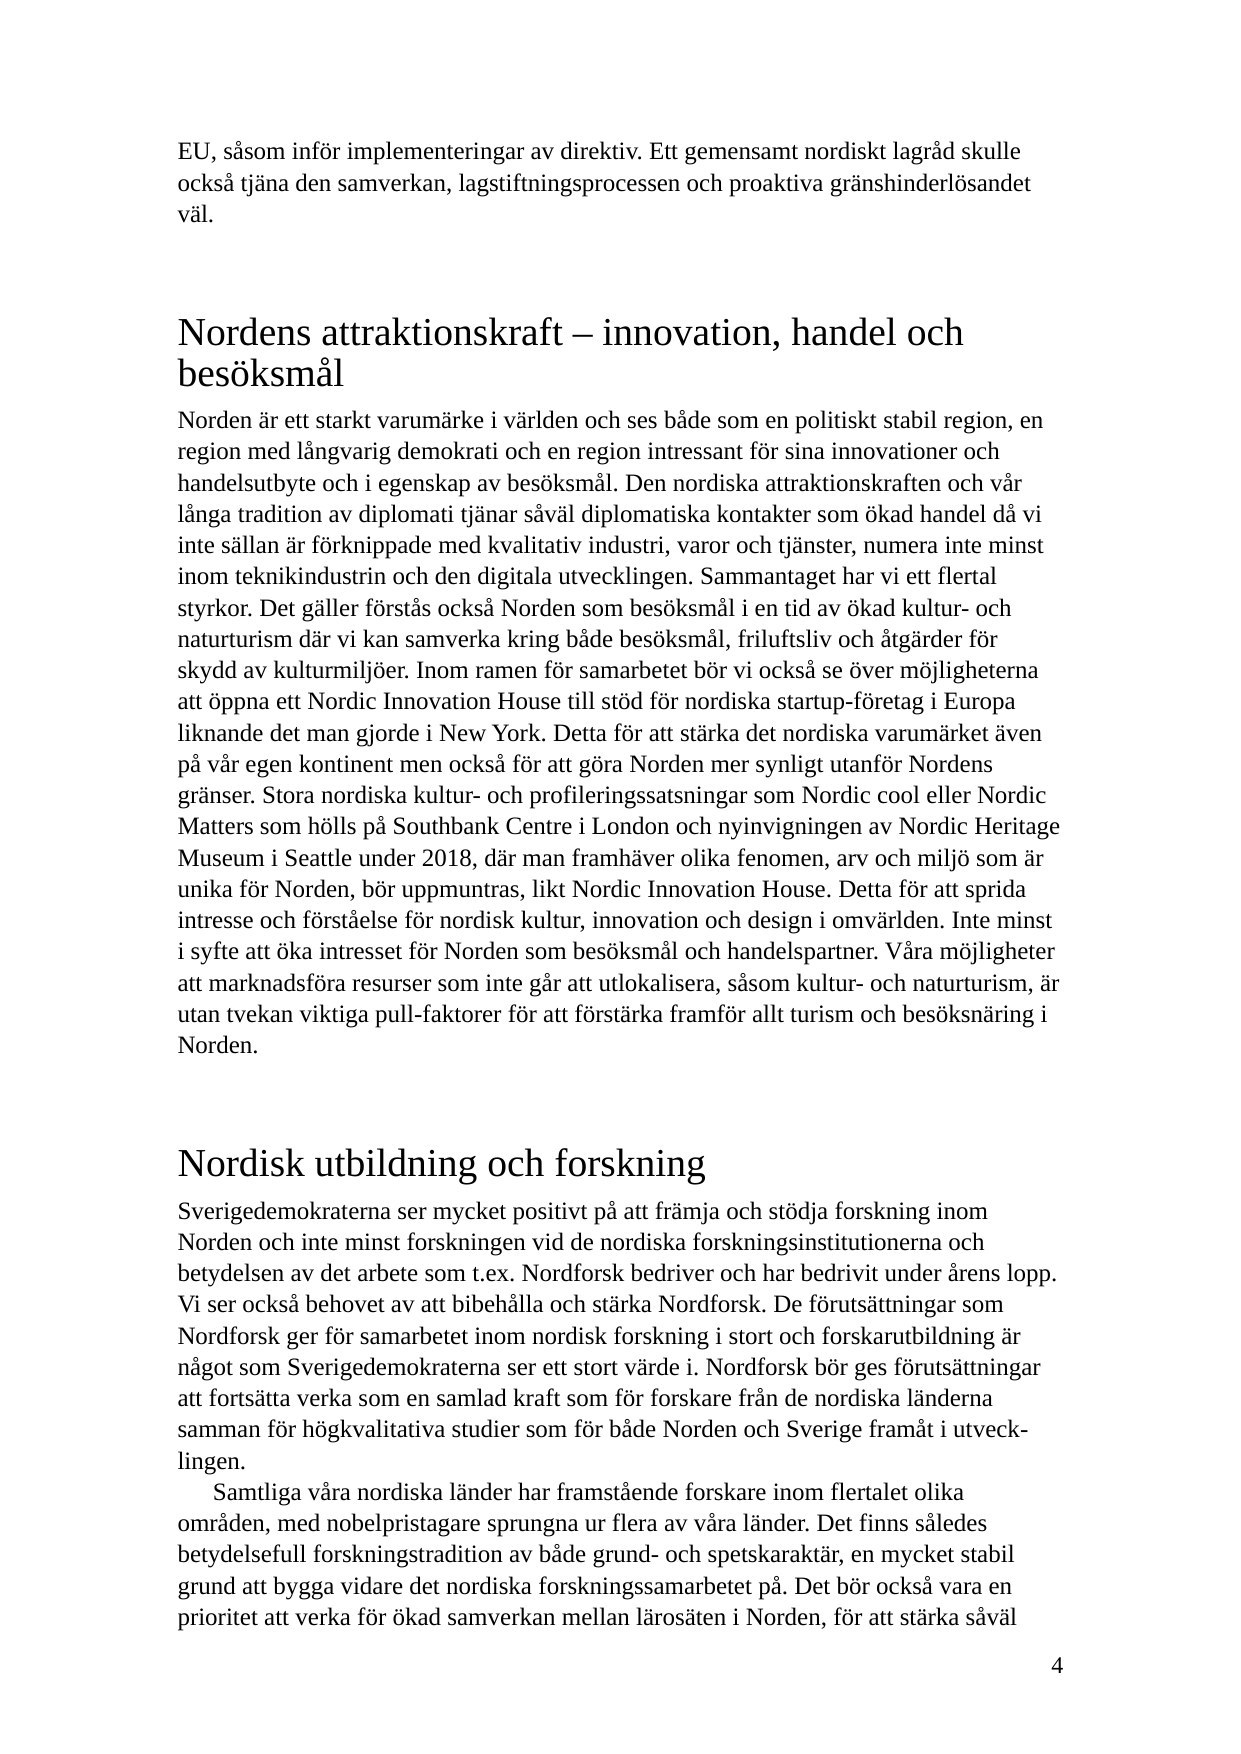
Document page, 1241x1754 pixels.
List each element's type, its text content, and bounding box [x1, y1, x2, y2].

text Norden är ett starkt varumärke i världen och ses både som en politiskt stabil region, en region med långvarig demokrati och en region intressant för sina innovationer och handelsutbyte och i egenskap av besöksmål. Den nordiska attraktionskraften och vår långa tradition av diplomati tjänar såväl diplomatiska kontakter som ökad handel då vi inte sällan är förknippade med kvalitativ industri, varor och tjänster, numera inte minst inom teknikindustrin och den digitala utvecklingen. Sammantaget har vi ett flertal styrkor. Det gäller förstås också Norden som besöksmål i en tid av ökad kultur- och naturturism där vi kan samverka kring både besöksmål, friluftsliv och åtgärder för skydd av kulturmiljöer. Inom ramen för samarbetet bör vi också se över möjligheterna att öppna ett Nordic Innovation House till stöd för nordiska startup-företag i Europa liknande det man gjorde i New York. Detta för att stärka det nordiska varumärket även på vår egen kontinent men också för att göra Norden mer synligt utanför Nordens gränser. Stora nordiska kultur- och profileringssatsningar som Nordic cool eller Nordic Matters som hölls på Southbank Centre i London och nyinvigningen av Nordic Heritage Museum i Seattle under 2018, där man framhäver olika fenomen, arv och miljö som är unika för Norden, bör uppmuntras, likt Nordic Innovation House. Detta för att sprida intresse och förståelse för nordisk kultur, innovation och design i omvärlden. Inte minst i syfte att öka intresset för Norden som besöksmål och handelspartner. Våra möjligheter att marknadsföra resurser som inte går att utlokalisera, såsom kultur- och naturturism, är utan tvekan viktiga pull-faktorer för att förstärka framför allt turism och besöksnäring i Norden. [177, 403, 1063, 1059]
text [177, 1474, 1063, 1631]
subtitle Nordisk utbildning och forskning [177, 1144, 1063, 1185]
subtitle Nordens attraktionskraft – innovation, handel och besöksmål [177, 313, 1063, 394]
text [177, 134, 1063, 228]
text Sverigedemokraterna ser mycket positivt på att främja och stödja forskning inom Norden och inte minst forskningen vid de nordiska forskningsinstitutionerna och betydelsen av det arbete som t.ex. Nordforsk bedriver och har bedrivit under årens lopp. Vi ser också behovet av att bibehålla och stärka Nordforsk. De förutsättningar som Nordforsk ger för samarbetet inom nordisk forskning i stort och forskarutbildning är något som Sverigedemokraterna ser ett stort värde i. Nordforsk bör ges förutsättningar att fortsätta verka som en samlad kraft som för forskare från de nordiska länderna samman för högkvalitativa studier som för både Norden och Sverige framåt i utvecklingen. [177, 1193, 1063, 1474]
